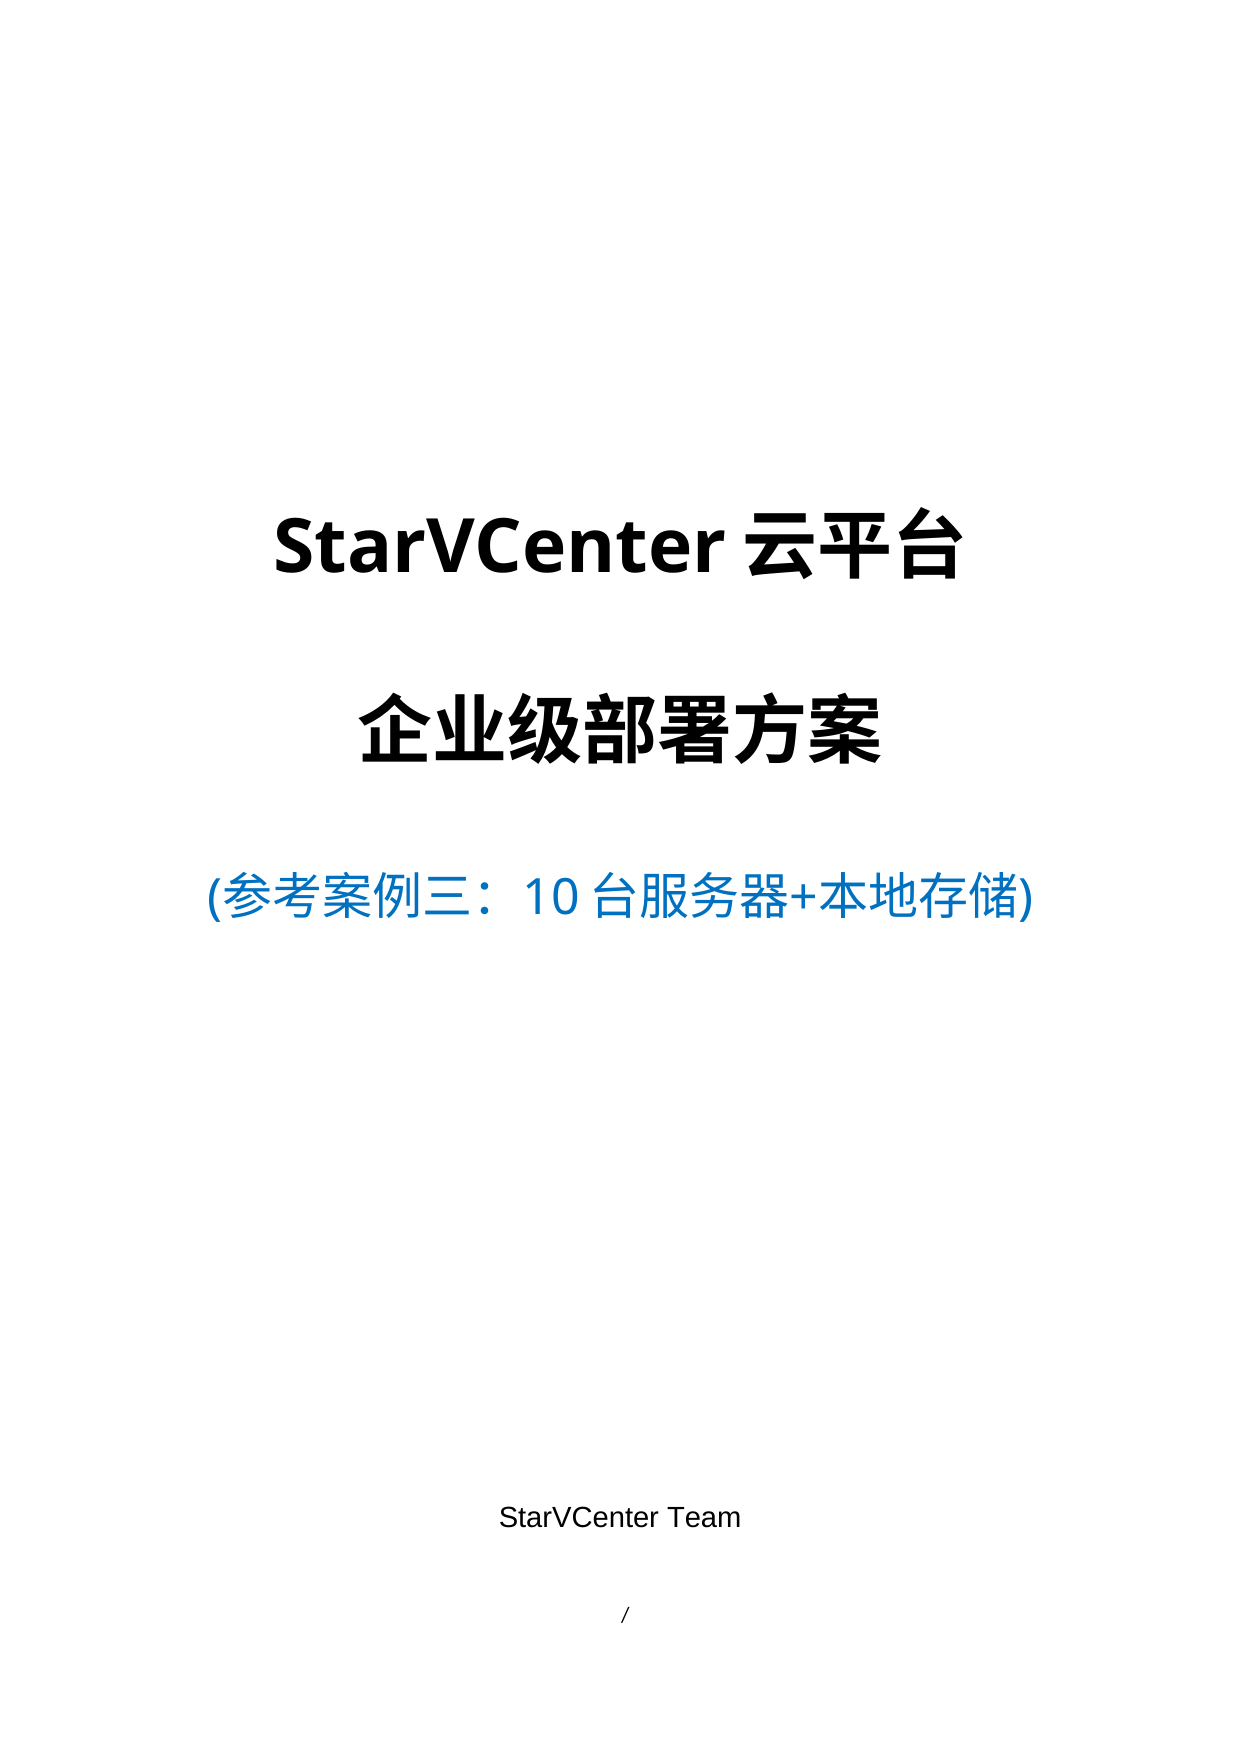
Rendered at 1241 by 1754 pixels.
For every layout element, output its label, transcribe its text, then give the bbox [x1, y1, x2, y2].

text 企业级部署方案 [187, 659, 1053, 789]
text StarVCenter Team [187, 1468, 1053, 1533]
text (参考案例三：10台服务器+本地存储) [187, 844, 1053, 941]
text StarVCenter云平台 [187, 475, 1053, 605]
